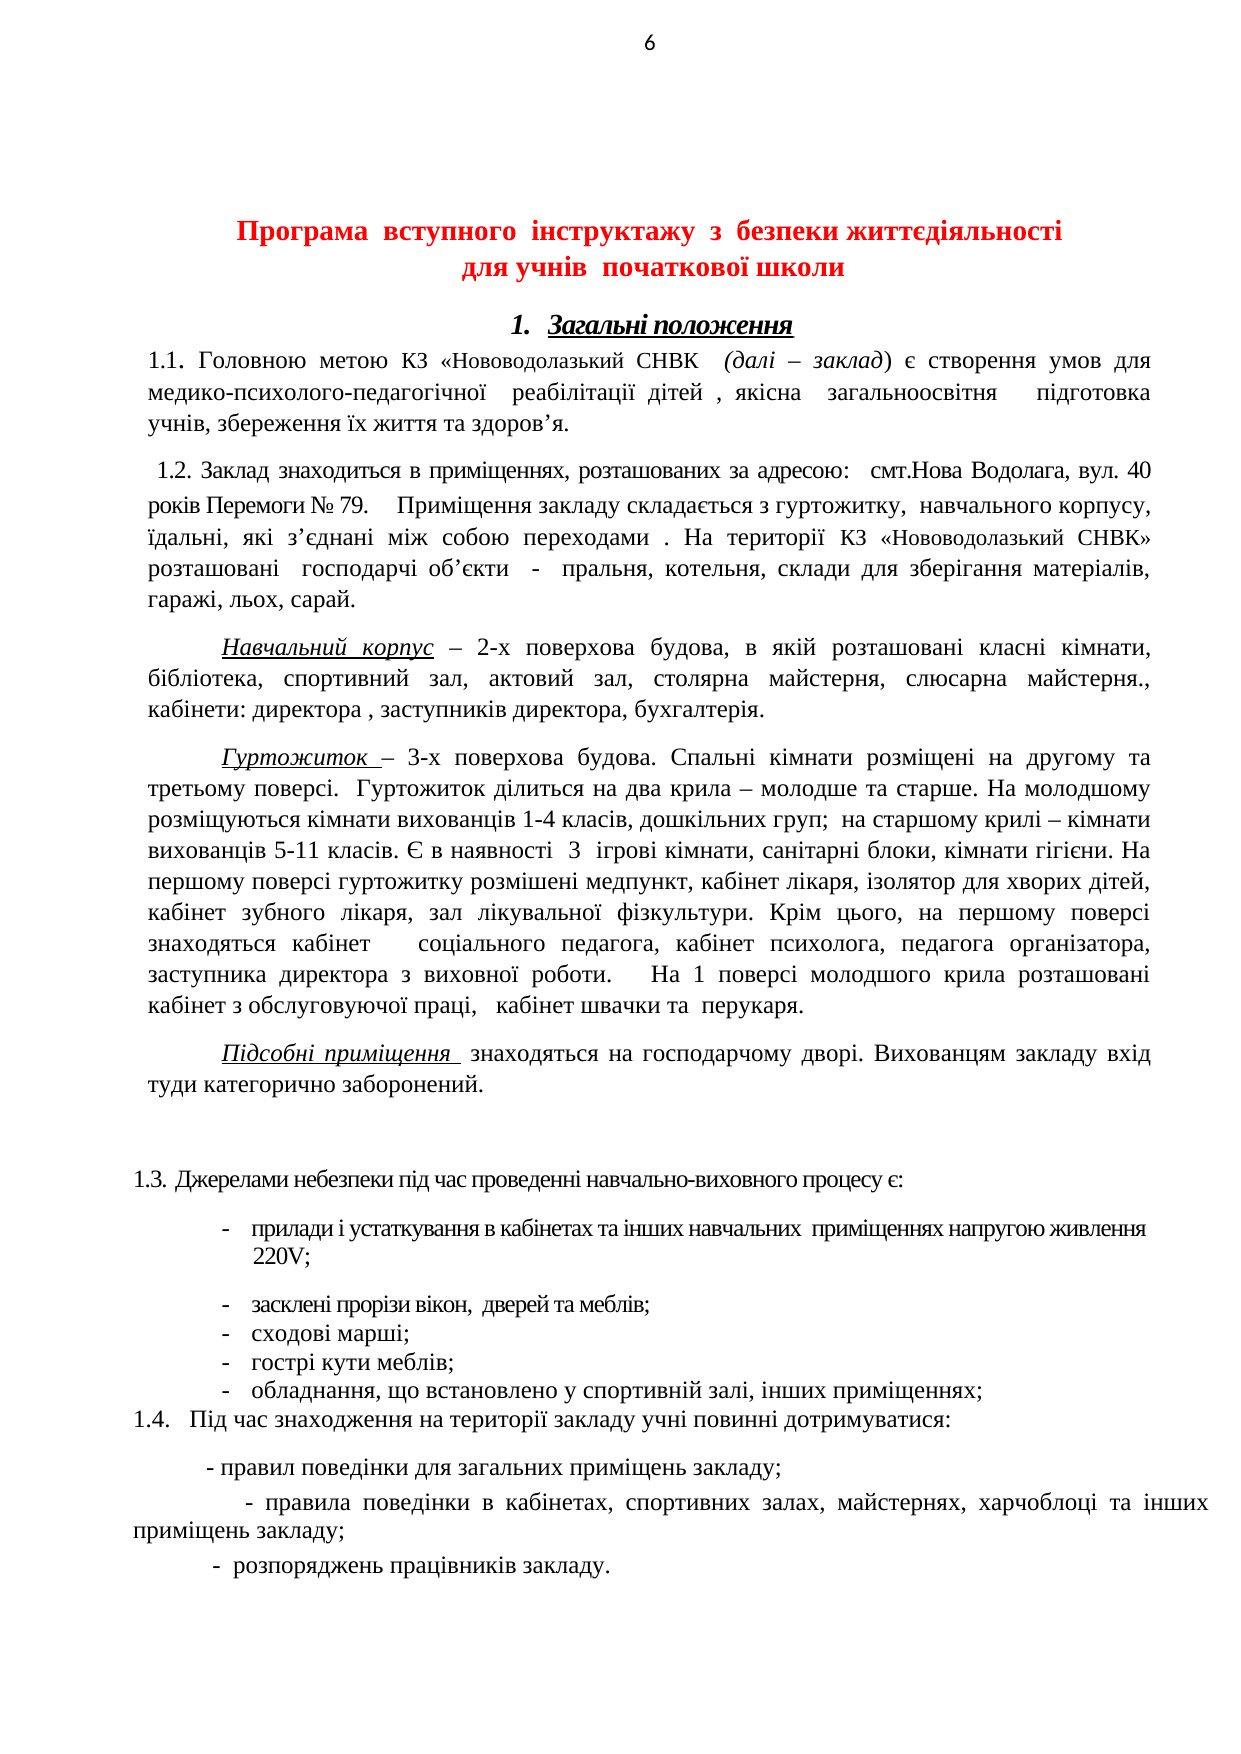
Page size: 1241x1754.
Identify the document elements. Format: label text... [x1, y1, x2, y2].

list засклені прорізи вікон, дверей та меблів; [133, 1289, 1211, 1318]
text Програма вступного інструктажу з безпеки життєдіяльності [148, 213, 1152, 246]
text Навчальний корпус – 2-х поверхова будова, в якій розташовані класні кімнати, бібліотека, спортивний зал, актовий зал, столярна майстерня, слюсарна майстерня., кабінети: директора , заступників директора, бухгалтерія. [148, 632, 1152, 723]
text 1.1. Головною метою КЗ «Нововодолазький СНВК (далі – заклад) є створення умов для медико-психолого-педагогічної реабілітації дітей , якісна загальноосвітня підготовка учнів, збереження їх життя та здоров’я. [148, 341, 1152, 436]
list гострі кути меблів; [133, 1347, 1211, 1375]
text Підсобні приміщення знаходяться на господарчому дворі. Вихованцям закладу вхід туди категорично заборонений. [148, 1038, 1152, 1098]
text 1.3. Джерелами небезпеки під час проведенні навчально-виховного процесу є: [133, 1164, 1211, 1193]
text 1.4. Під час знаходження на території закладу учні повинні дотримуватися: [133, 1404, 1211, 1433]
text - правил поведінки для загальних приміщень закладу; [133, 1452, 1211, 1481]
text Гуртожиток – 3-х поверхова будова. Спальні кімнати розміщені на другому та третьому поверсі. Гуртожиток ділиться на два крила – молодше та старше. На молодшому розміщуються кімнати вихованців 1-4 класів, дошкільних груп; на старшому крилі – кімнати вихованців 5-11 класів. Є в наявності 3 ігрові кімнати, санітарні блоки, кімнати гігієни. На першому поверсі гуртожитку розмішені медпункт, кабінет лікаря, ізолятор для хворих дітей, кабінет зубного лікаря, зал лікувальної фізкультури. Крім цього, на першому поверсі знаходяться кабінет соціального педагога, кабінет психолога, педагога організатора, заступника директора з виховної роботи. На 1 поверсі молодшого крила розташовані кабінет з обслуговуючої праці, кабінет швачки та перукаря. [148, 742, 1152, 1019]
list прилади і устаткування в кабінетах та інших навчальних приміщеннях напругою живлення [133, 1213, 1211, 1241]
list обладнання, що встановлено у спортивній залі, інших приміщеннях; [133, 1375, 1211, 1404]
list сходові марші; [133, 1318, 1211, 1347]
text 220V; [221, 1241, 1211, 1270]
list Загальні положення [153, 307, 1152, 341]
text - розпоряджень працівників закладу. [133, 1551, 1211, 1579]
text - правила поведінки в кабінетах, спортивних залах, майстернях, харчоблоці та інших приміщень закладу; [133, 1487, 1211, 1544]
text для учнів початкової школи [148, 249, 1152, 282]
text 1.2. Заклад знаходиться в приміщеннях, розташованих за адресою: смт.Нова Водолага, вул. 40 років Перемоги № 79. Приміщення закладу складається з гуртожитку, навчального корпусу, їдальні, які з’єднані між собою переходами . На території КЗ «Нововодолазький СНВК» розташовані господарчі об’єкти - пральня, котельня, склади для зберігання матеріалів, гаражі, льох, сарай. [148, 455, 1152, 613]
